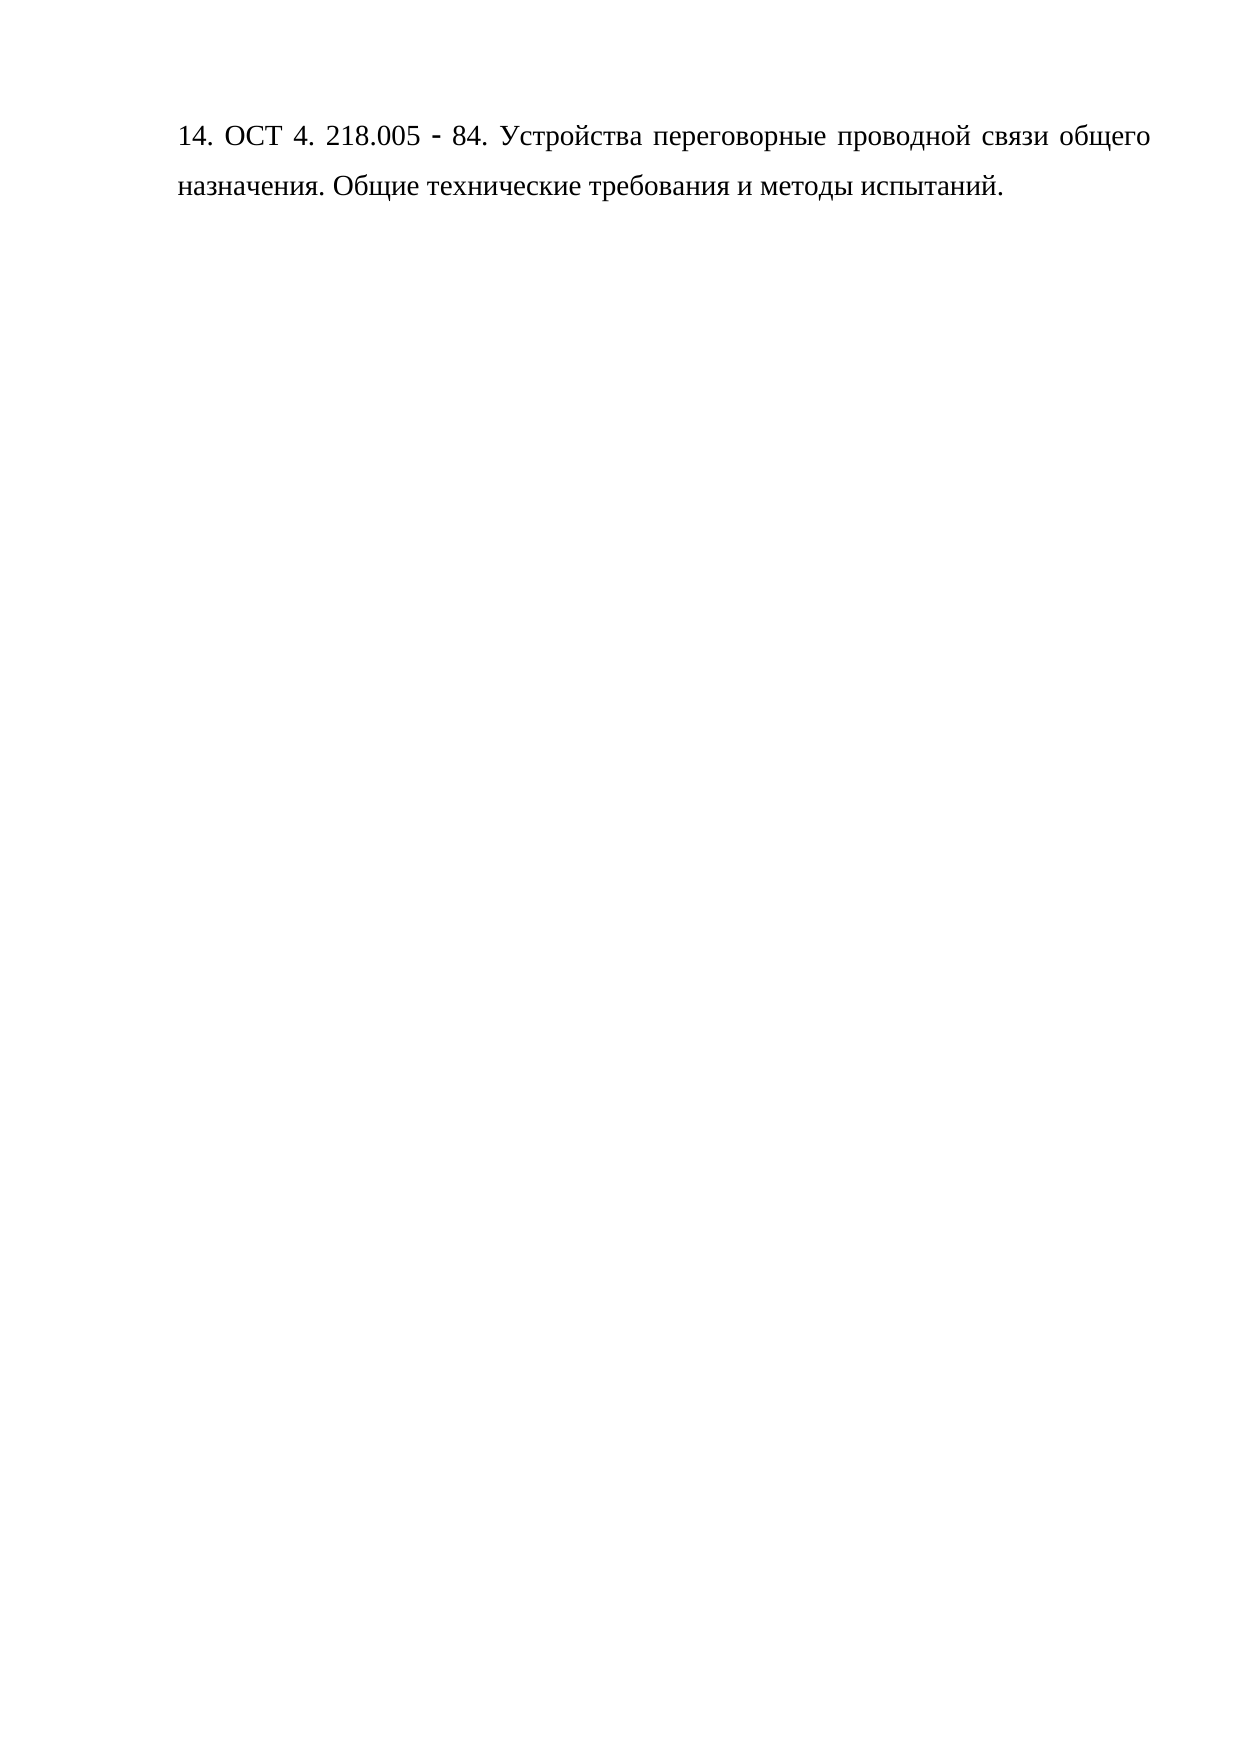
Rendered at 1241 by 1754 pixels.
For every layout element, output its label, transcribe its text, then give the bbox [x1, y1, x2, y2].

text 14. ОСТ 4. 218.005 84. Устройства переговорные проводной связи общего назначения. Общие технические требования и методы испытаний. [177, 118, 1152, 202]
